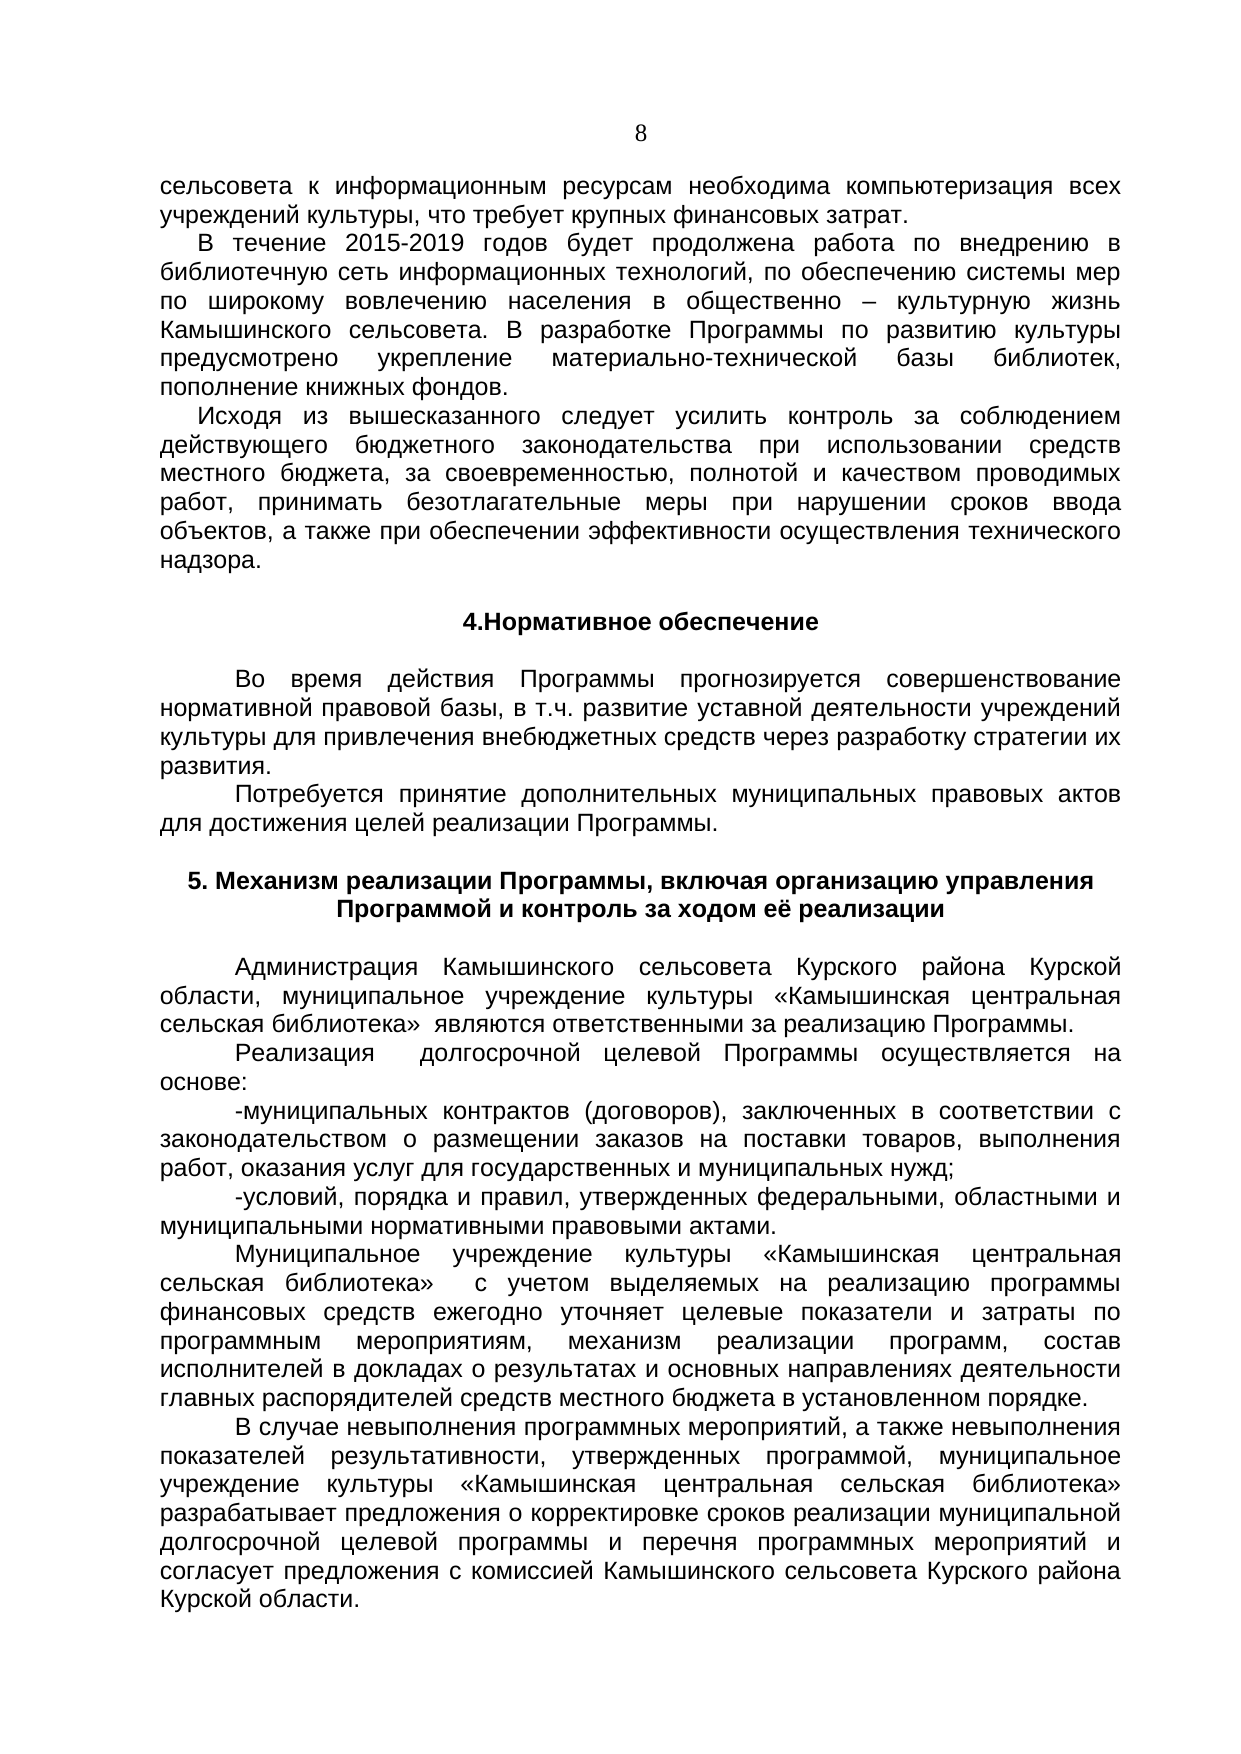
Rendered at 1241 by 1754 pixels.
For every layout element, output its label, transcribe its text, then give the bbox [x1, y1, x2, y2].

text -условий, порядка и правил, утвержденных федеральными, областными и муниципальными нормативными правовыми актами. [159, 1182, 1122, 1239]
text Потребуется принятие дополнительных муниципальных правовых актов для достижения целей реализации Программы. [159, 779, 1122, 837]
text -муниципальных контрактов (договоров), заключенных в соответствии с законодательством о размещении заказов на поставки товаров, выполнения работ, оказания услуг для государственных и муниципальных нужд; [159, 1096, 1122, 1182]
text В течение 2015-2019 годов будет продолжена работа по внедрению в библиотечную сеть информационных технологий, по обеспечению системы мер по широкому вовлечению населения в общественно – культурную жизнь Камышинского сельсовета. В разработке Программы по развитию культуры предусмотрено укрепление материально-технической базы библиотек, пополнение книжных фондов. [159, 228, 1122, 401]
text В случае невыполнения программных мероприятий, а также невыполнения показателей результативности, утвержденных программой, муниципальное учреждение культуры «Камышинская центральная сельская библиотека» разрабатывает предложения о корректировке сроков реализации муниципальной долгосрочной целевой программы и перечня программных мероприятий и согласует предложения с комиссией Камышинского сельсовета Курского района Курской области. [159, 1412, 1122, 1613]
text Администрация Камышинского сельсовета Курского района Курской области, муниципальное учреждение культуры «Камышинская центральная сельская библиотека» являются ответственными за реализацию Программы. [159, 952, 1122, 1038]
text Исходя из вышесказанного следует усилить контроль за соблюдением действующего бюджетного законодательства при использовании средств местного бюджета, за своевременностью, полнотой и качеством проводимых работ, принимать безотлагательные меры при нарушении сроков ввода объектов, а также при обеспечении эффективности осуществления технического надзора. [159, 401, 1122, 573]
text Реализация долгосрочной целевой Программы осуществляется на основе: [159, 1038, 1122, 1096]
text Во время действия Программы прогнозируется совершенствование нормативной правовой базы, в т.ч. развитие уставной деятельности учреждений культуры для привлечения внебюджетных средств через разработку стратегии их развития. [159, 664, 1122, 779]
text Муниципальное учреждение культуры «Камышинская центральная сельская библиотека» с учетом выделяемых на реализацию программы финансовых средств ежегодно уточняет целевые показатели и затраты по программным мероприятиям, механизм реализации программ, состав исполнителей в докладах о результатах и основных направлениях деятельности главных распорядителей средств местного бюджета в установленном порядке. [159, 1239, 1122, 1412]
text 4.Нормативное обеспечение [159, 607, 1122, 636]
text 5. Механизм реализации Программы, включая организацию управления Программой и контроль за ходом её реализации [159, 866, 1122, 923]
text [159, 171, 1122, 228]
